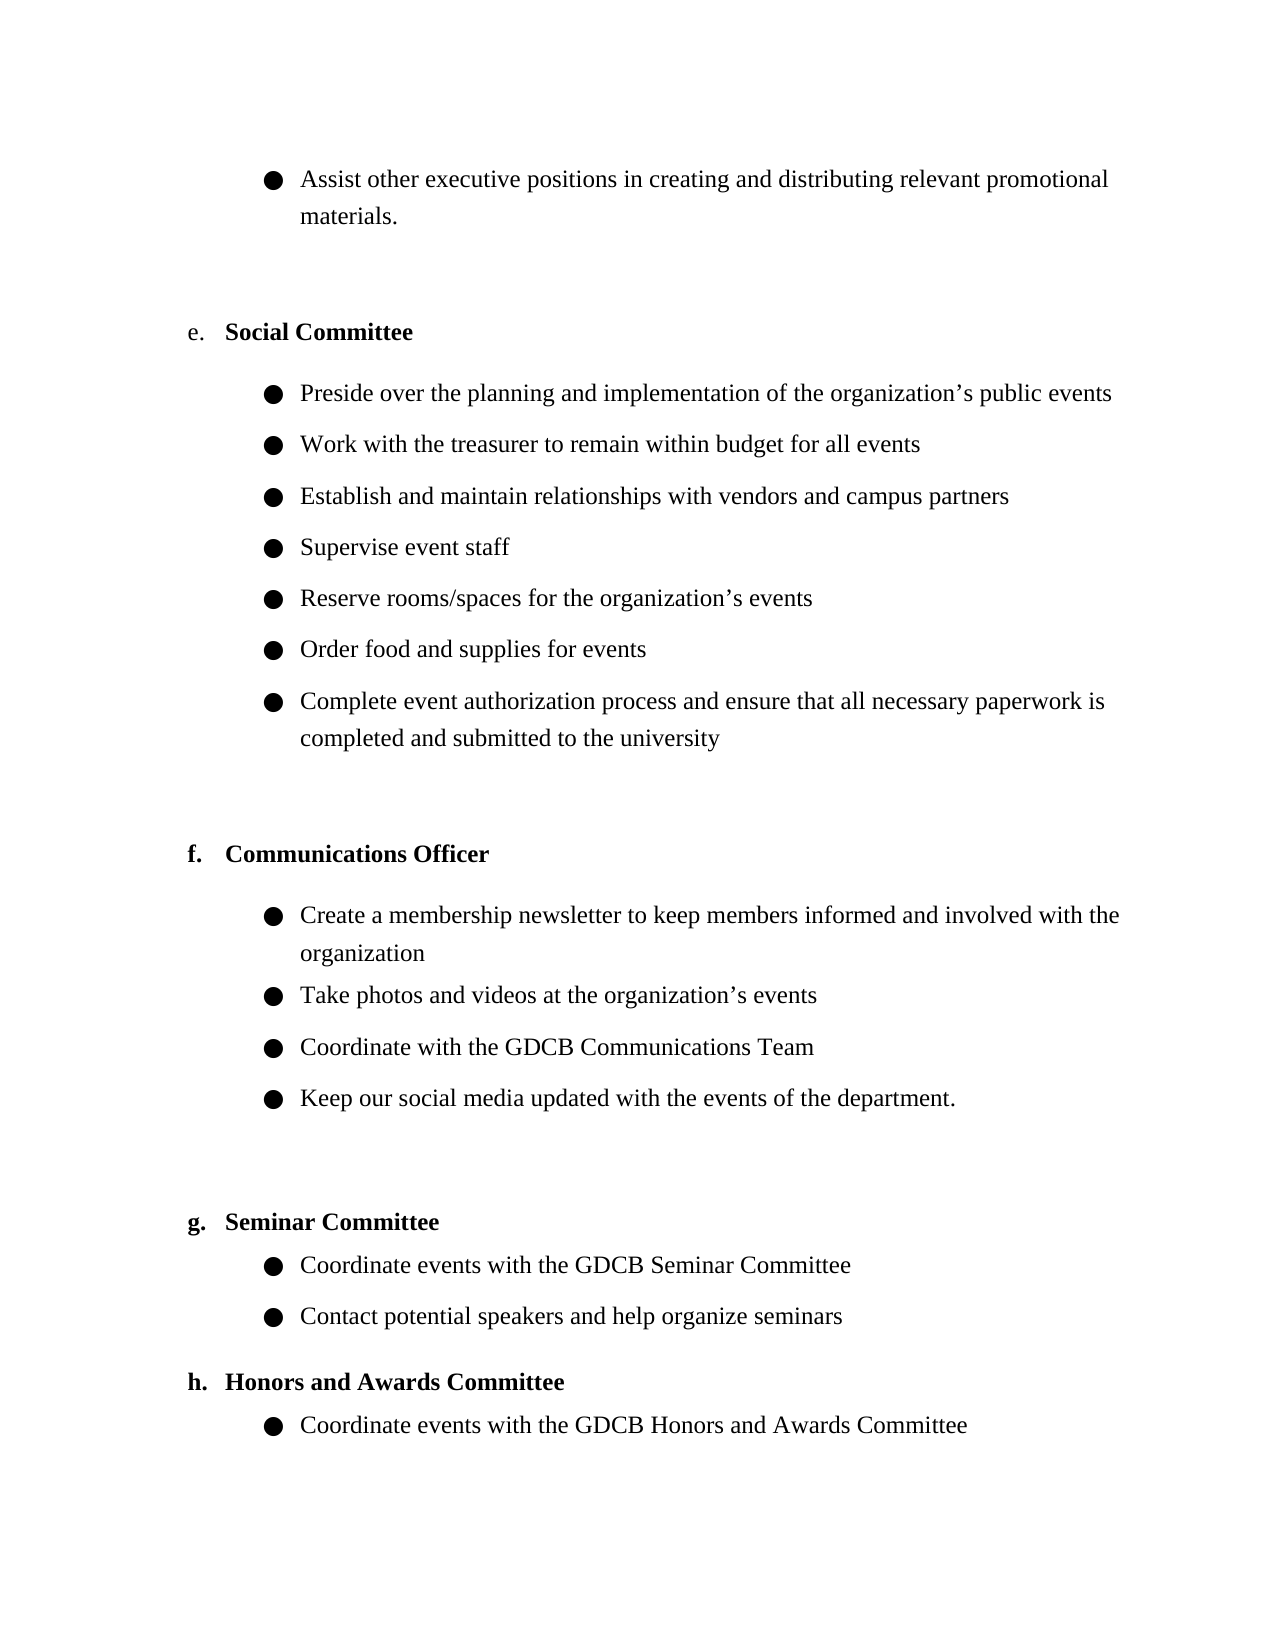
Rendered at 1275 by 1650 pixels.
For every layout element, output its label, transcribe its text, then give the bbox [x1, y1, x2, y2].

list Honors and Awards Committee [187, 1367, 1125, 1396]
list Coordinate with the GDCB Communications Team [262, 1018, 1125, 1069]
list Seminar Committee [187, 1207, 1125, 1236]
list Coordinate events with the GDCB Honors and Awards Committee [262, 1396, 1125, 1447]
list Complete event authorization process and ensure that all necessary paperwork is completed and submitted to the university [262, 672, 1125, 752]
list Reserve rooms/spaces for the organization’s events [262, 569, 1125, 621]
list Take photos and videos at the organization’s events [262, 967, 1125, 1018]
list Social Committee [187, 317, 1125, 346]
list Establish and maintain relationships with vendors and campus partners [262, 467, 1125, 518]
list Communications Officer [187, 839, 1125, 868]
list Contact potential speakers and help organize seminars [262, 1287, 1125, 1339]
list Create a membership newsletter to keep members informed and involved with the organization [262, 887, 1125, 967]
list Order food and supplies for events [262, 621, 1125, 672]
list Preside over the planning and implementation of the organization’s public events [262, 364, 1125, 416]
list Supervise event staff [262, 518, 1125, 569]
list Assist other executive positions in creating and distributing relevant promotional materials. [262, 150, 1125, 230]
list Coordinate events with the GDCB Seminar Committee [262, 1236, 1125, 1287]
list Work with the treasurer to remain within budget for all events [262, 416, 1125, 467]
list Keep our social media updated with the events of the department. [262, 1069, 1125, 1120]
